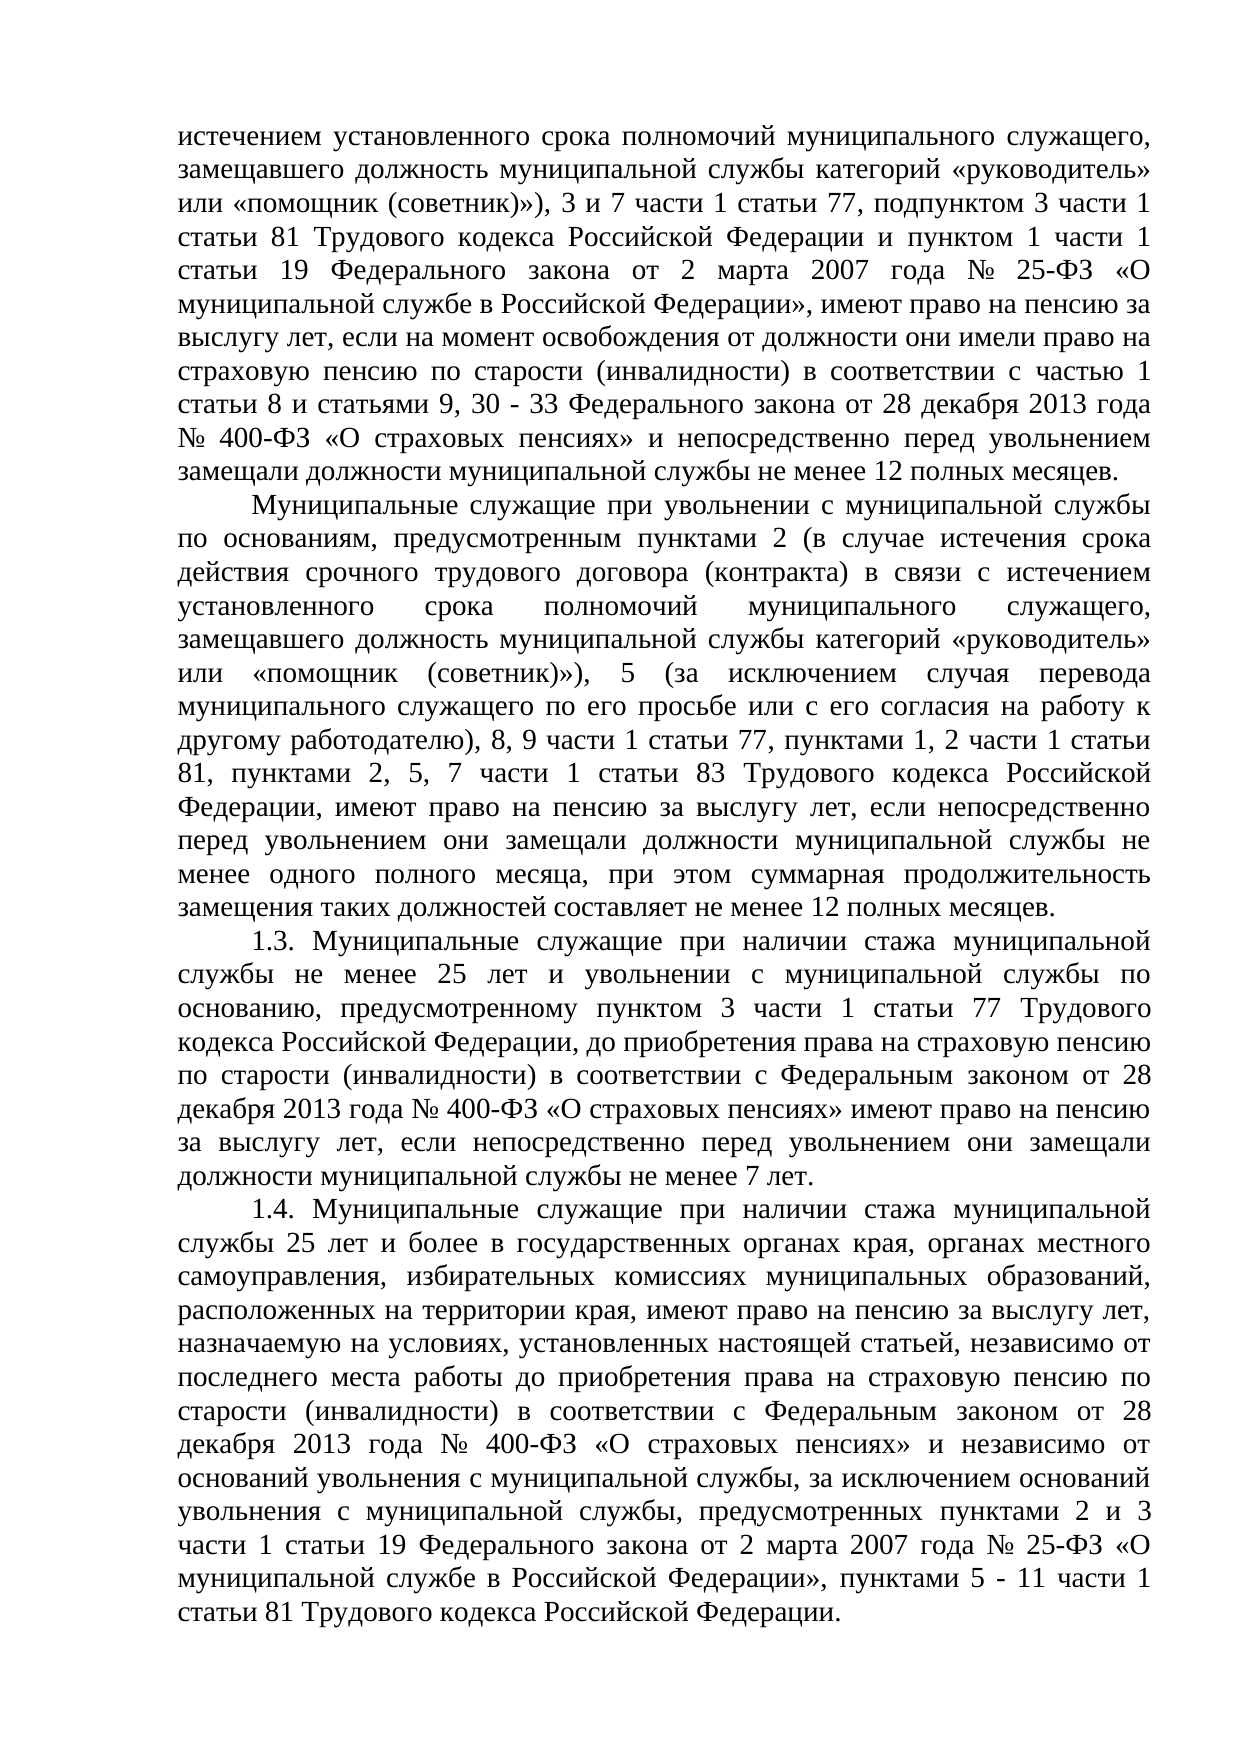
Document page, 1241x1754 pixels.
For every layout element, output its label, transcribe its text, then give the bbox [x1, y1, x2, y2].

text Муниципальные служащие при увольнении с муниципальной службы по основаниям, предусмотренным пунктами 2 (в случае истечения срока действия срочного трудового договора (контракта) в связи с истечением установленного срока полномочий муниципального служащего, замещавшего должность муниципальной службы категорий «руководитель» или «помощник (советник)»), 5 (за исключением случая перевода муниципального служащего по его просьбе или с его согласия на работу к другому работодателю), 8, 9 части 1 статьи 77, пунктами 1, 2 части 1 статьи 81, пунктами 2, 5, 7 части 1 статьи 83 Трудового кодекса Российской Федерации, имеют право на пенсию за выслугу лет, если непосредственно перед увольнением они замещали должности муниципальной службы не менее одного полного месяца, при этом суммарная продолжительность замещения таких должностей составляет не менее 12 полных месяцев. [177, 487, 1152, 923]
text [177, 118, 1152, 487]
text 1.4. Муниципальные служащие при наличии стажа муниципальной службы 25 лет и более в государственных органах края, органах местного самоуправления, избирательных комиссиях муниципальных образований, расположенных на территории края, имеют право на пенсию за выслугу лет, назначаемую на условиях, установленных настоящей статьей, независимо от последнего места работы до приобретения права на страховую пенсию по старости (инвалидности) в соответствии с Федеральным законом от 28 декабря 2013 года № 400-ФЗ «О страховых пенсиях» и независимо от оснований увольнения с муниципальной службы, за исключением оснований увольнения с муниципальной службы, предусмотренных пунктами 2 и 3 части 1 статьи 19 Федерального закона от 2 марта 2007 года № 25-ФЗ «О муниципальной службе в Российской Федерации», пунктами 5 - 11 части 1 статьи 81 Трудового кодекса Российской Федерации. [177, 1191, 1152, 1627]
text 1.3. Муниципальные служащие при наличии стажа муниципальной службы не менее 25 лет и увольнении с муниципальной службы по основанию, предусмотренному пунктом 3 части 1 статьи 77 Трудового кодекса Российской Федерации, до приобретения права на страховую пенсию по старости (инвалидности) в соответствии с Федеральным законом от 28 декабря 2013 года № 400-ФЗ «О страховых пенсиях» имеют право на пенсию за выслугу лет, если непосредственно перед увольнением они замещали должности муниципальной службы не менее 7 лет. [177, 923, 1152, 1191]
